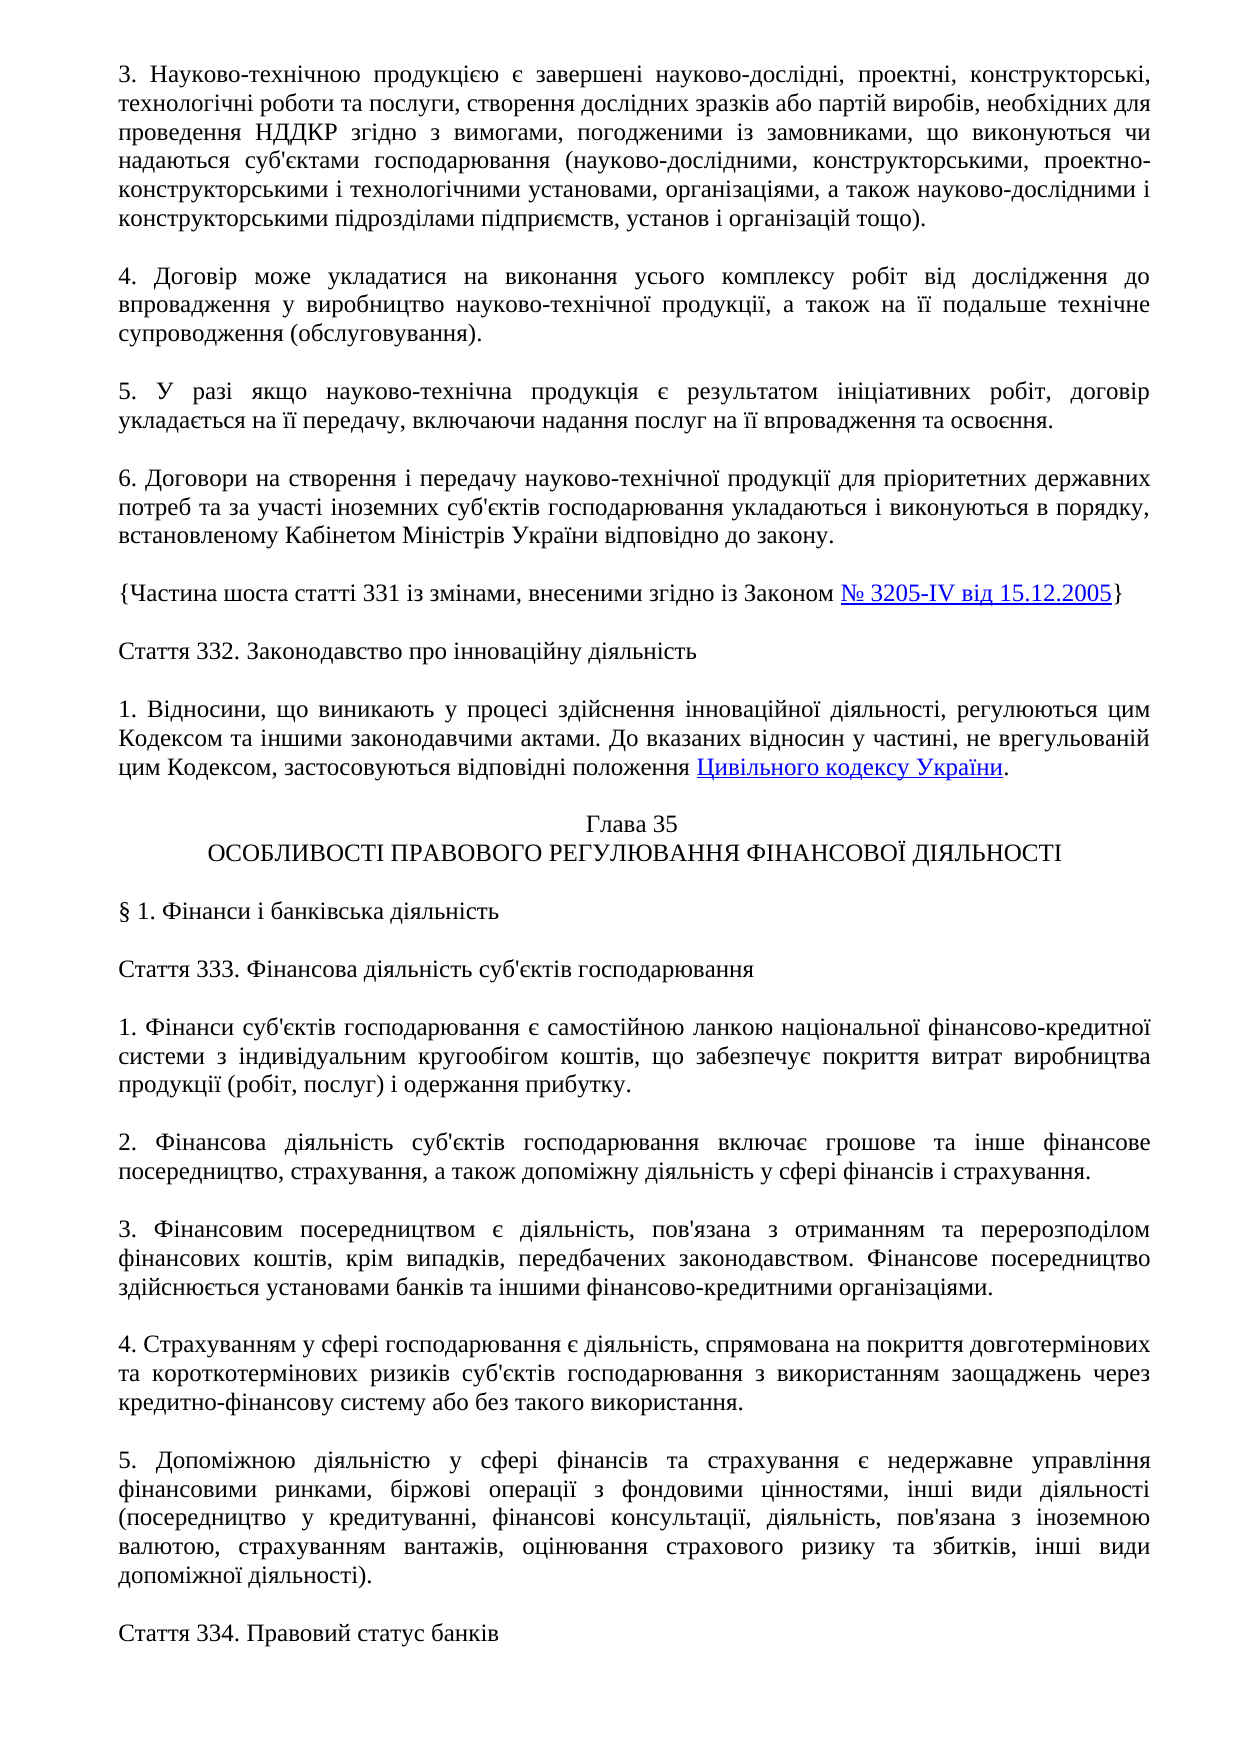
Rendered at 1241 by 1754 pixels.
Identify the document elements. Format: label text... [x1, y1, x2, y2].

text 3. Науково-технічною продукцією є завершені науково-дослідні, проектні, конструкторські, технологічні роботи та послуги, створення дослідних зразків або партій виробів, необхідних для проведення НДДКР згідно з вимогами, погодженими із замовниками, що виконуються чи надаються суб'єктами господарювання (науково-дослідними, конструкторськими, проектно-конструкторськими і технологічними установами, організаціями, а також науково-дослідними і конструкторськими підрозділами підприємств, установ і організацій тощо). [118, 59, 1152, 232]
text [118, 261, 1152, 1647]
